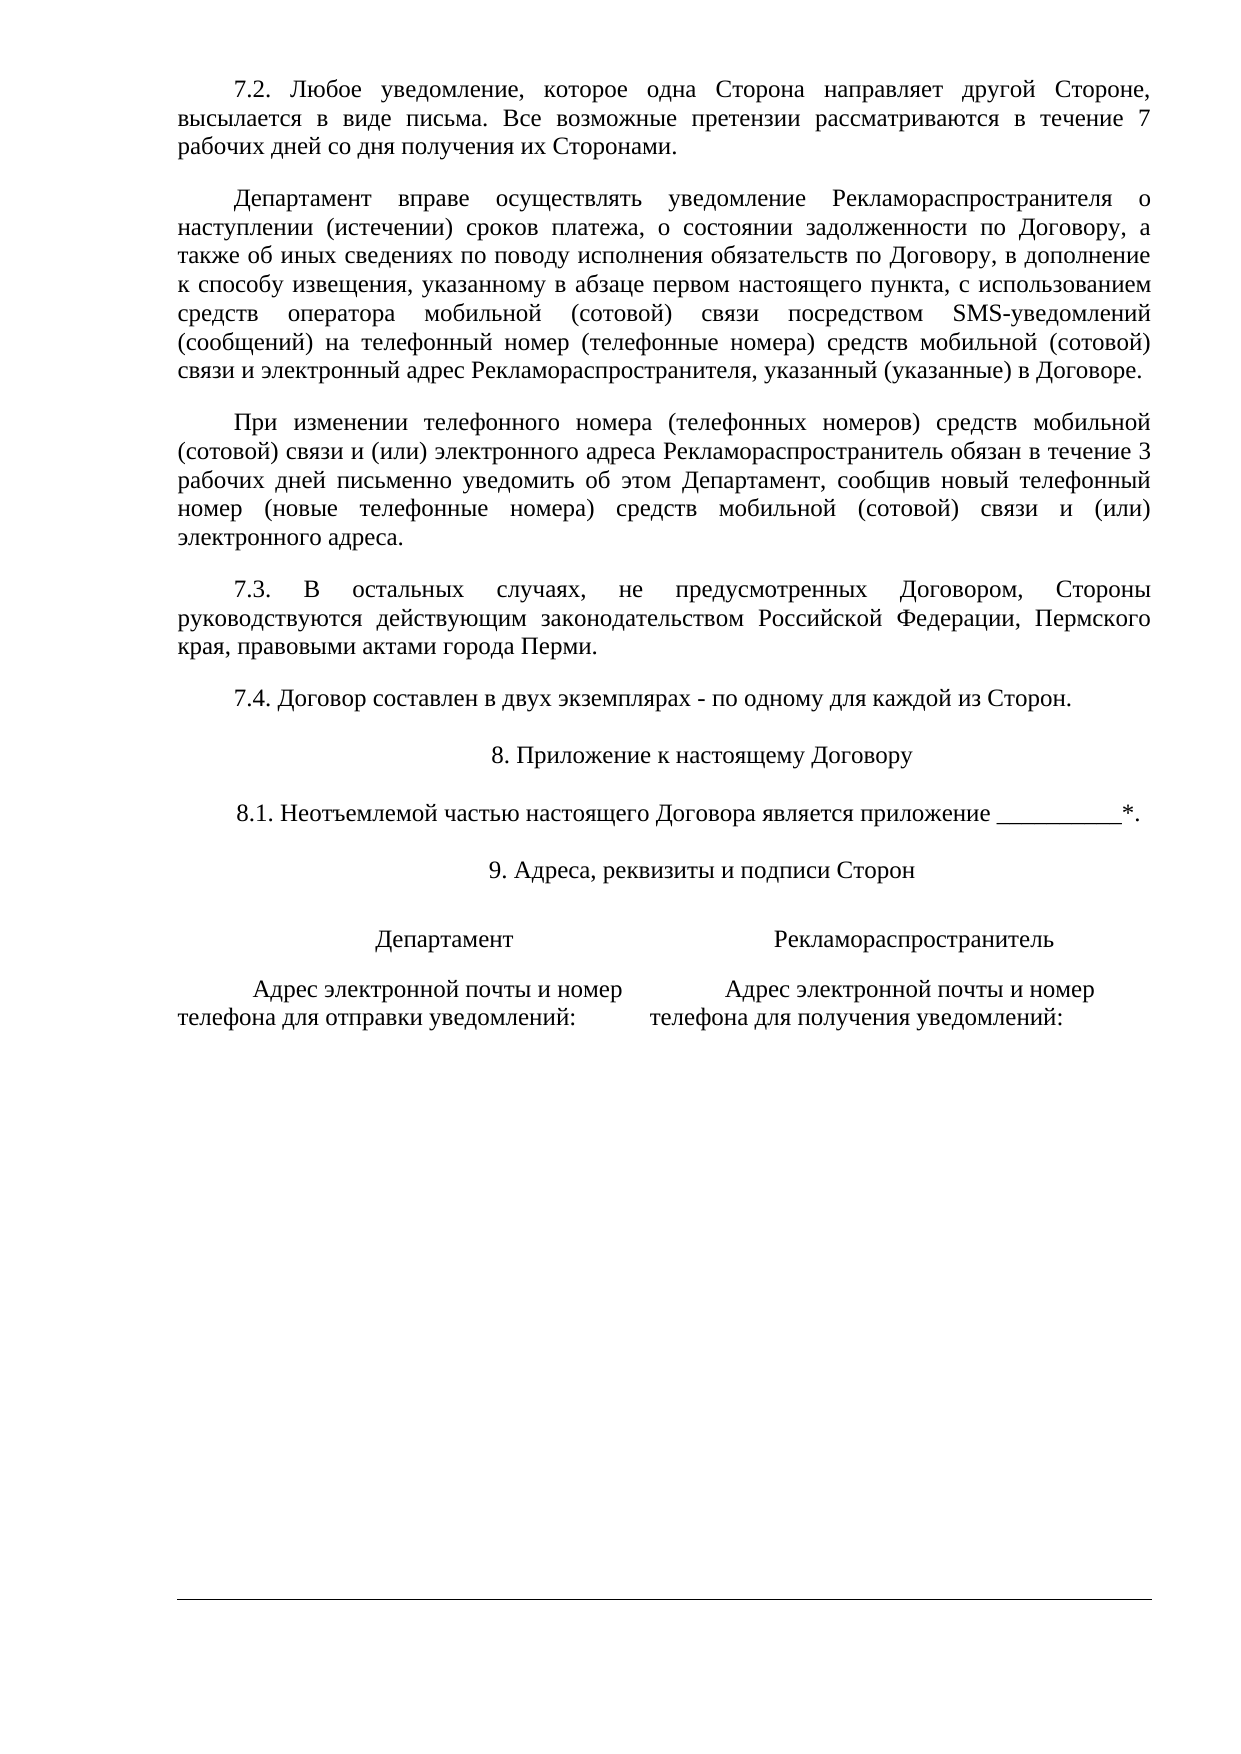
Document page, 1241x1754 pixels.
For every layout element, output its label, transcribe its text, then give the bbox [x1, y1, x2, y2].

text 7.3. В остальных случаях, не предусмотренных Договором, Стороны руководствуются действующим законодательством Российской Федерации, Пермского края, правовыми актами города Перми. [177, 574, 1152, 660]
table_header Департамент [171, 913, 643, 963]
text 8. Приложение к настоящему Договору [177, 741, 1152, 769]
text 9. Адреса, реквизиты и подписи Сторон [177, 856, 1152, 884]
text При изменении телефонного номера (телефонных номеров) средств мобильной (сотовой) связи и (или) электронного адреса Рекламораспространитель обязан в течение 3 рабочих дней письменно уведомить об этом Департамент, сообщив новый телефонный номер (новые телефонные номера) средств мобильной (сотовой) связи и (или) электронного адреса. [177, 407, 1152, 551]
text 8.1. Неотъемлемой частью настоящего Договора является приложение __________*. [177, 798, 1152, 827]
text 7.2. Любое уведомление, которое одна Сторона направляет другой Стороне, высылается в виде письма. Все возможные претензии рассматриваются в течение 7 рабочих дней со дня получения их Сторонами. [177, 74, 1152, 160]
text 7.4. Договор составлен в двух экземплярах - по одному для каждой из Сторон. [177, 683, 1152, 712]
table_cell Адрес электронной почты и номер телефона для отправки уведомлений: [171, 963, 643, 1042]
table_header Рекламораспространитель [643, 913, 1110, 963]
text Департамент вправе осуществлять уведомление Рекламораспространителя о наступлении (истечении) сроков платежа, о состоянии задолженности по Договору, а также об иных сведениях по поводу исполнения обязательств по Договору, в дополнение к способу извещения, указанному в абзаце первом настоящего пункта, с использованием средств оператора мобильной (сотовой) связи посредством SMS-уведомлений (сообщений) на телефонный номер (телефонные номера) средств мобильной (сотовой) связи и электронный адрес Рекламораспространителя, указанный (указанные) в Договоре. [177, 183, 1152, 384]
table_cell Адрес электронной почты и номер телефона для получения уведомлений: [643, 963, 1110, 1042]
